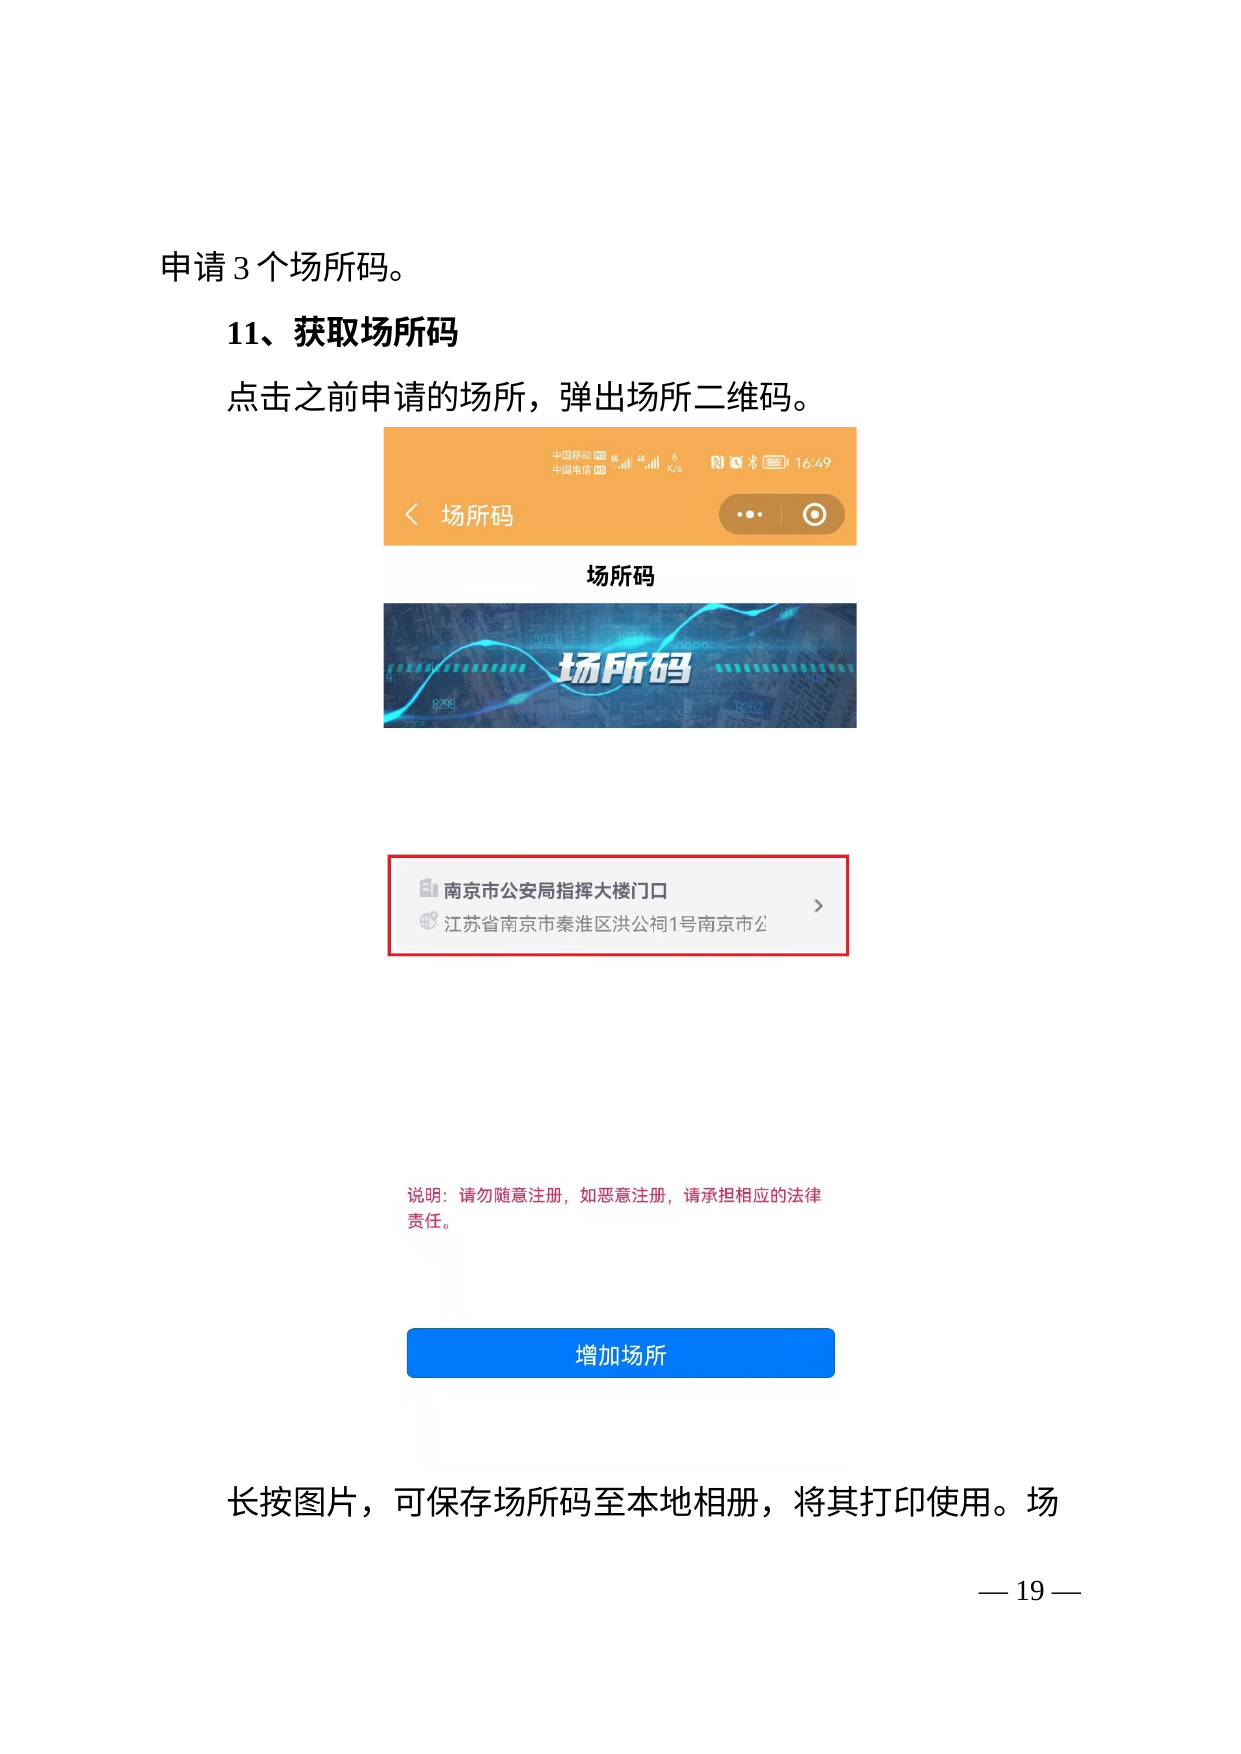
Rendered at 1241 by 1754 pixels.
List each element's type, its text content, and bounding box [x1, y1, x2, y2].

text 点击之前申请的场所，弹出场所二维码。 [159, 363, 1081, 428]
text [159, 233, 1081, 298]
picture [383, 427, 857, 1467]
text 11、获取场所码 [159, 298, 1081, 363]
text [159, 1468, 1081, 1533]
